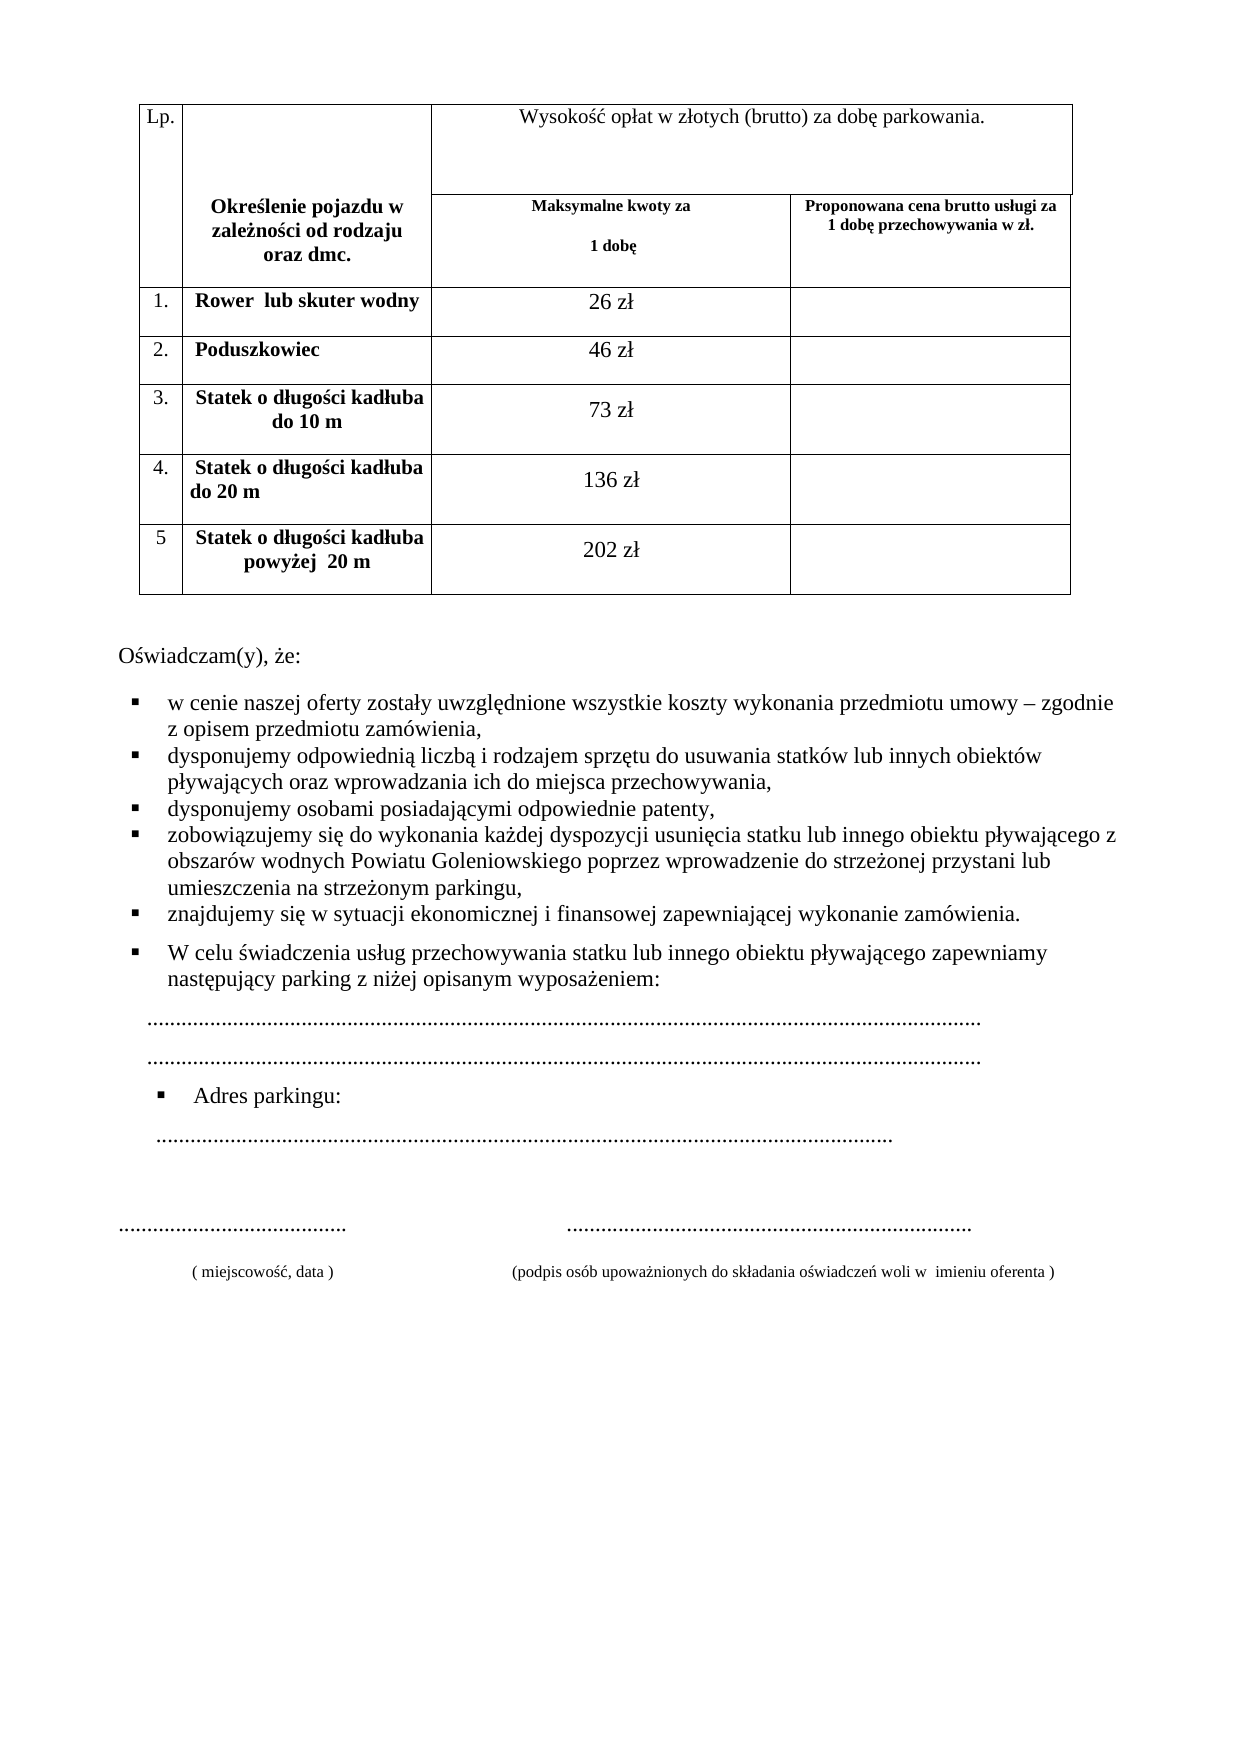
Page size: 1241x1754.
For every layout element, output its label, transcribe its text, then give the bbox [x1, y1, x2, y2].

table_header Określenie pojazdu w zależności od rodzaju oraz dmc. [183, 105, 431, 287]
text .................................................................................................................................................. [118, 1004, 1122, 1030]
list w cenie naszej oferty zostały uwzględnione wszystkie koszty wykonania przedmiotu umowy – zgodnie z opisem przedmiotu zamówienia, [130, 689, 1122, 742]
table_cell Statek o długości kadłuba do [183, 455, 431, 524]
text Oświadczam(y), że: [118, 642, 1122, 668]
table_cell 1. [140, 288, 182, 336]
table_cell 3. [140, 385, 182, 454]
list dysponujemy osobami posiadającymi odpowiednie patenty, [130, 794, 1122, 821]
table_cell 136 zł [432, 455, 790, 524]
table_cell Rower lub skuter wodny [183, 288, 431, 336]
table_cell Proponowana cena brutto usługi za 1 dobę przechowywania w zł. [791, 195, 1070, 287]
table_cell Maksymalne kwoty za 1 dobę [432, 195, 790, 287]
table_header Wysokość opłat w złotych (brutto) za dobę parkowania. [432, 105, 1072, 194]
list znajdujemy się w sytuacji ekonomicznej i finansowej zapewniającej wykonanie zamówienia. [130, 900, 1122, 926]
table_cell 202 zł [432, 525, 790, 594]
table_cell 46 zł [432, 337, 790, 384]
table_cell [791, 337, 1070, 384]
table_cell Statek o długości kadłuba do [183, 385, 431, 454]
list Adres parkingu: [156, 1082, 1122, 1108]
table_cell 5 [140, 525, 182, 594]
table_cell [791, 525, 1070, 594]
text .................................................................................................................................................. [118, 1043, 1122, 1069]
table_cell Statek o długości kadłuba powyżej [183, 525, 431, 594]
table_cell [791, 288, 1070, 336]
list dysponujemy odpowiednią liczbą i rodzajem sprzętu do usuwania statków lub innych obiektów pływających oraz wprowadzania ich do miejsca przechowywania, [130, 742, 1122, 794]
table_cell 2. [140, 337, 182, 384]
text ( miejscowość, data ) (podpis osób upoważnionych do składania oświadczeń woli w imieniu oferenta ) [155, 1262, 1122, 1281]
table_cell [791, 455, 1070, 524]
table_header Lp. [140, 105, 182, 287]
table_cell 4. [140, 455, 182, 524]
list zobowiązujemy się do wykonania każdej dyspozycji usunięcia statku lub innego obiektu pływającego z obszarów wodnych Powiatu Goleniowskiego poprzez wprowadzenie do strzeżonej przystani lub umieszczenia na strzeżonym parkingu, [130, 821, 1122, 900]
table_cell 26 zł [432, 288, 790, 336]
text ........................................ ....................................................................... [118, 1211, 1122, 1237]
table_cell 73 zł [432, 385, 790, 454]
list W celu świadczenia usług przechowywania statku lub innego obiektu pływającego zapewniamy następujący parking z niżej opisanym wyposażeniem: [130, 939, 1122, 992]
table_cell Poduszkowiec [183, 337, 431, 384]
table_cell [791, 385, 1070, 454]
text ................................................................................................................................. [118, 1121, 1122, 1147]
